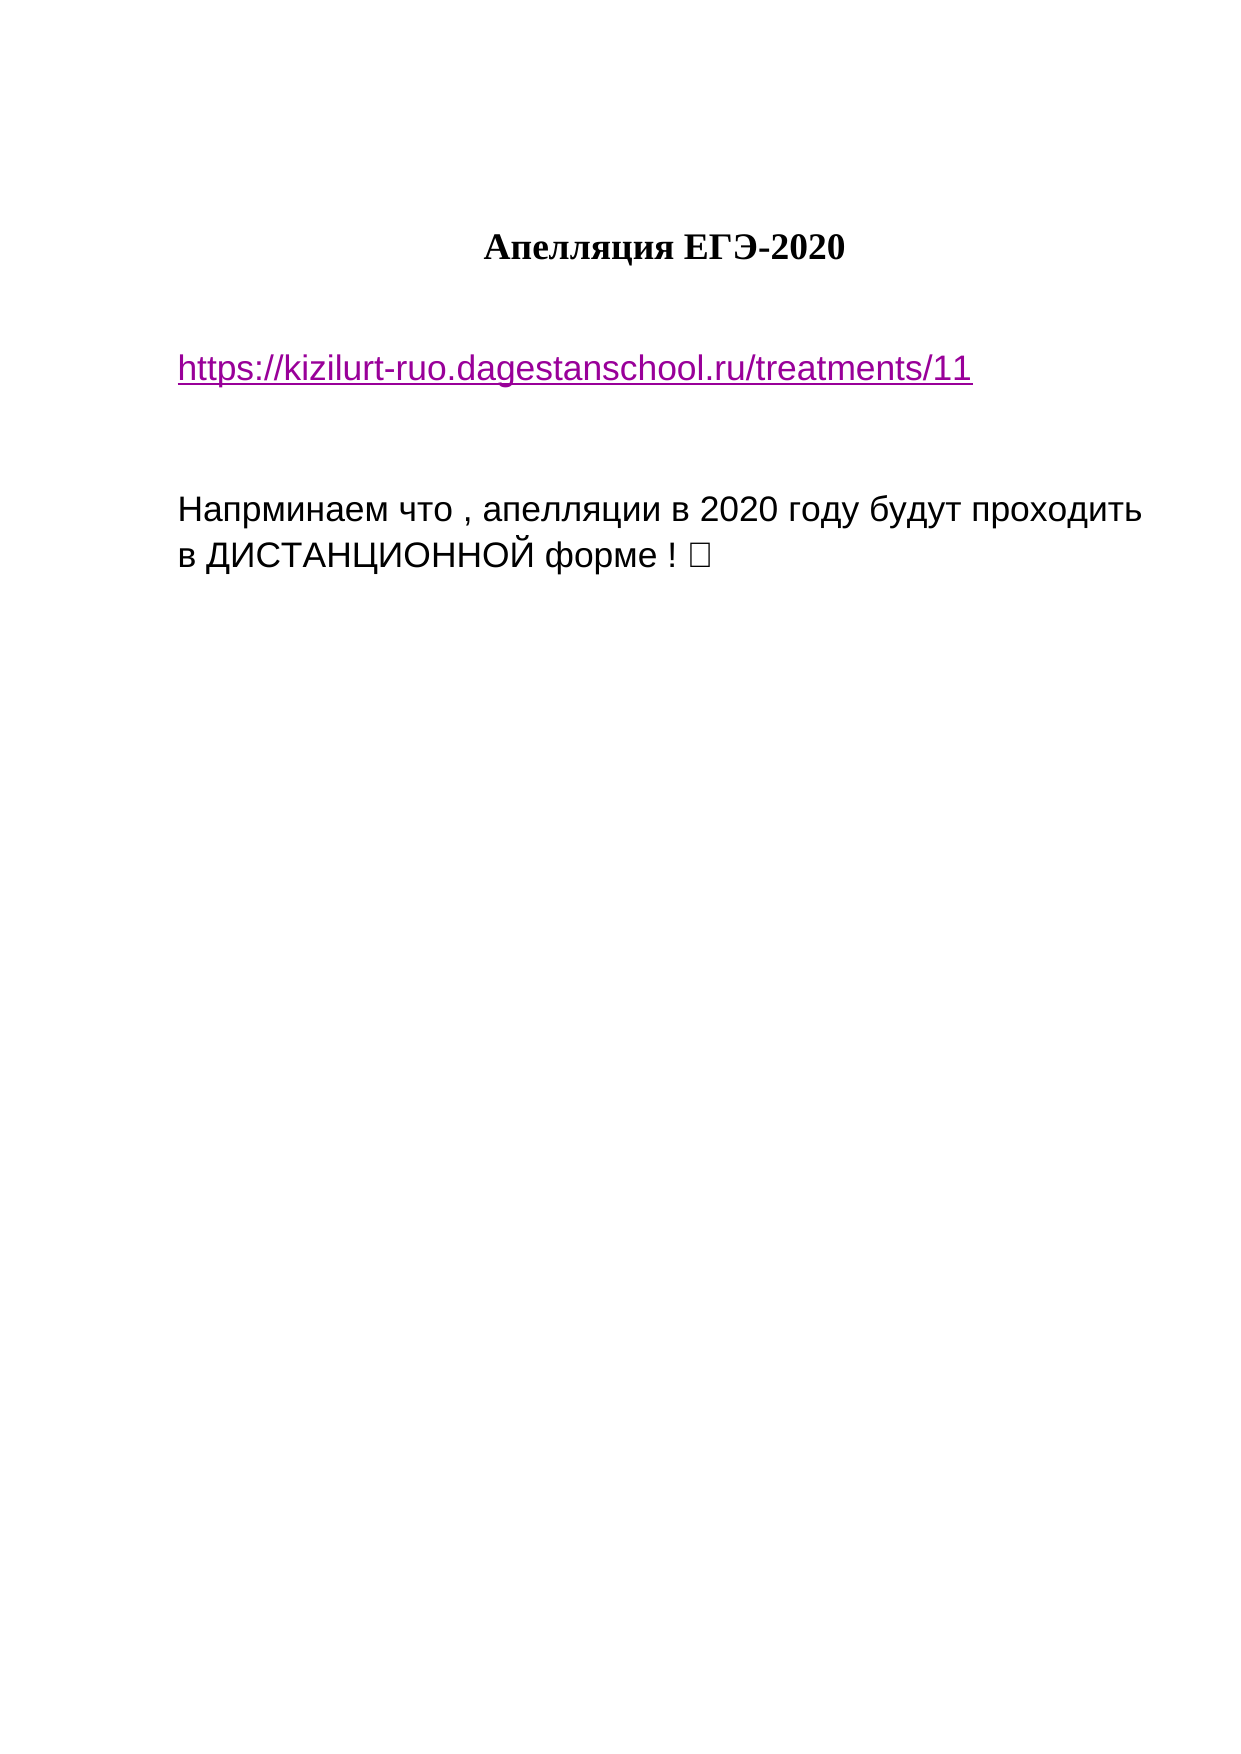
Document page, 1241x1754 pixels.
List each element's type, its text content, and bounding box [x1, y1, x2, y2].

text https://kizilurt-ruo.dagestanschool.ru/treatments/11 Напрминаем что , апелляции в 2020 году будут проходить в ДИСТАНЦИОННОЙ форме ! 🔥 [177, 348, 1152, 654]
text Апелляция ЕГЭ-2020 [177, 224, 1152, 267]
